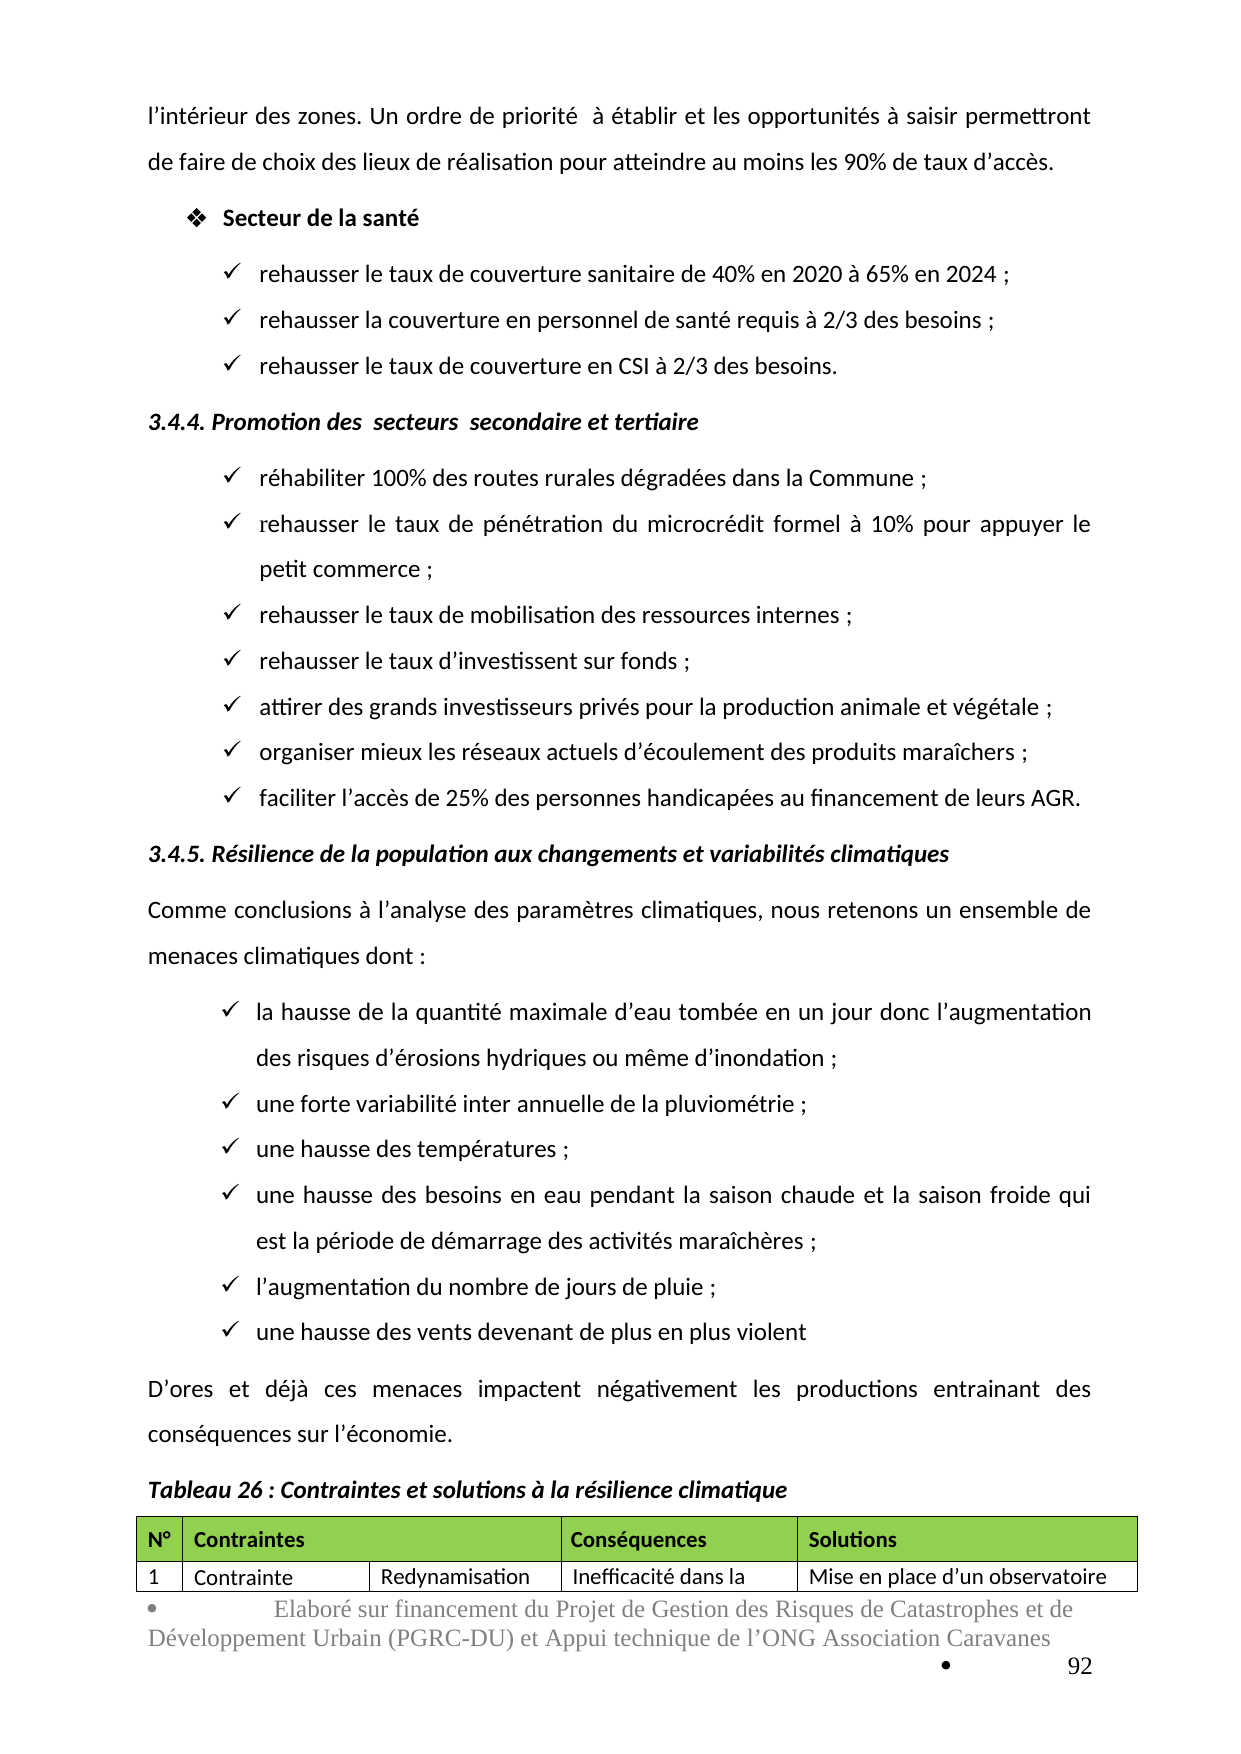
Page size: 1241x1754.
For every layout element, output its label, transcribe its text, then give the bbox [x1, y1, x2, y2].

subtitle 3.4.4. Promotion des secteurs secondaire et tertiaire [148, 406, 1092, 437]
list rehausser la couverture en personnel de santé requis à 2/3 des besoins ; [222, 304, 1092, 335]
list réhabiliter 100% des routes rurales dégradées dans la Commune ; [222, 462, 1092, 493]
text Comme conclusions à l’analyse des paramètres climatiques, nous retenons un ensemble de menaces climatiques dont : [148, 894, 1092, 971]
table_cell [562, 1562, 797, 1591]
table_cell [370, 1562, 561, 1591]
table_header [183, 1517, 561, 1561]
list Secteur de la santé [185, 202, 1092, 233]
subtitle 3.4.5. Résilience de la population aux changements et variabilités climatiques [148, 838, 1092, 869]
list rehausser le taux de mobilisation des ressources internes ; [222, 599, 1092, 630]
list une forte variabilité inter annuelle de la pluviométrie ; [220, 1088, 1092, 1118]
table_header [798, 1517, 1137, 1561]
list faciliter l’accès de 25% des personnes handicapées au financement de leurs AGR. [222, 782, 1092, 813]
list rehausser le taux d’investissent sur fonds ; [222, 645, 1092, 676]
list l’augmentation du nombre de jours de pluie ; [220, 1271, 1092, 1301]
list attirer des grands investisseurs privés pour la production animale et végétale ; [222, 691, 1092, 721]
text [148, 100, 1092, 177]
list une hausse des vents devenant de plus en plus violent [220, 1317, 1092, 1347]
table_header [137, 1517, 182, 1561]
list organiser mieux les réseaux actuels d’écoulement des produits maraîchers ; [222, 737, 1092, 767]
text Tableau 26 : Contraintes et solutions à la résilience climatique [148, 1474, 1092, 1505]
text D’ores et déjà ces menaces impactent négativement les productions entrainant des conséquences sur l’économie. [148, 1373, 1092, 1449]
list la hausse de la quantité maximale d’eau tombée en un jour donc l’augmentation des risques d’érosions hydriques ou même d’inondation ; [220, 996, 1093, 1073]
list rehausser le taux de pénétration du microcrédit formel à 10% pour appuyer le petit commerce ; [222, 508, 1092, 584]
list une hausse des températures ; [220, 1134, 1092, 1164]
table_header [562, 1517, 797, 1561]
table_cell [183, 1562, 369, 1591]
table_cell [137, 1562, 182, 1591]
list rehausser le taux de couverture sanitaire de 40% en 2020 à 65% en 2024 ; [222, 258, 1092, 289]
list une hausse des besoins en eau pendant la saison chaude et la saison froide qui est la période de démarrage des activités maraîchères ; [220, 1179, 1093, 1256]
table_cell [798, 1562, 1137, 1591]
list rehausser le taux de couverture en CSI à 2/3 des besoins. [222, 350, 1092, 380]
